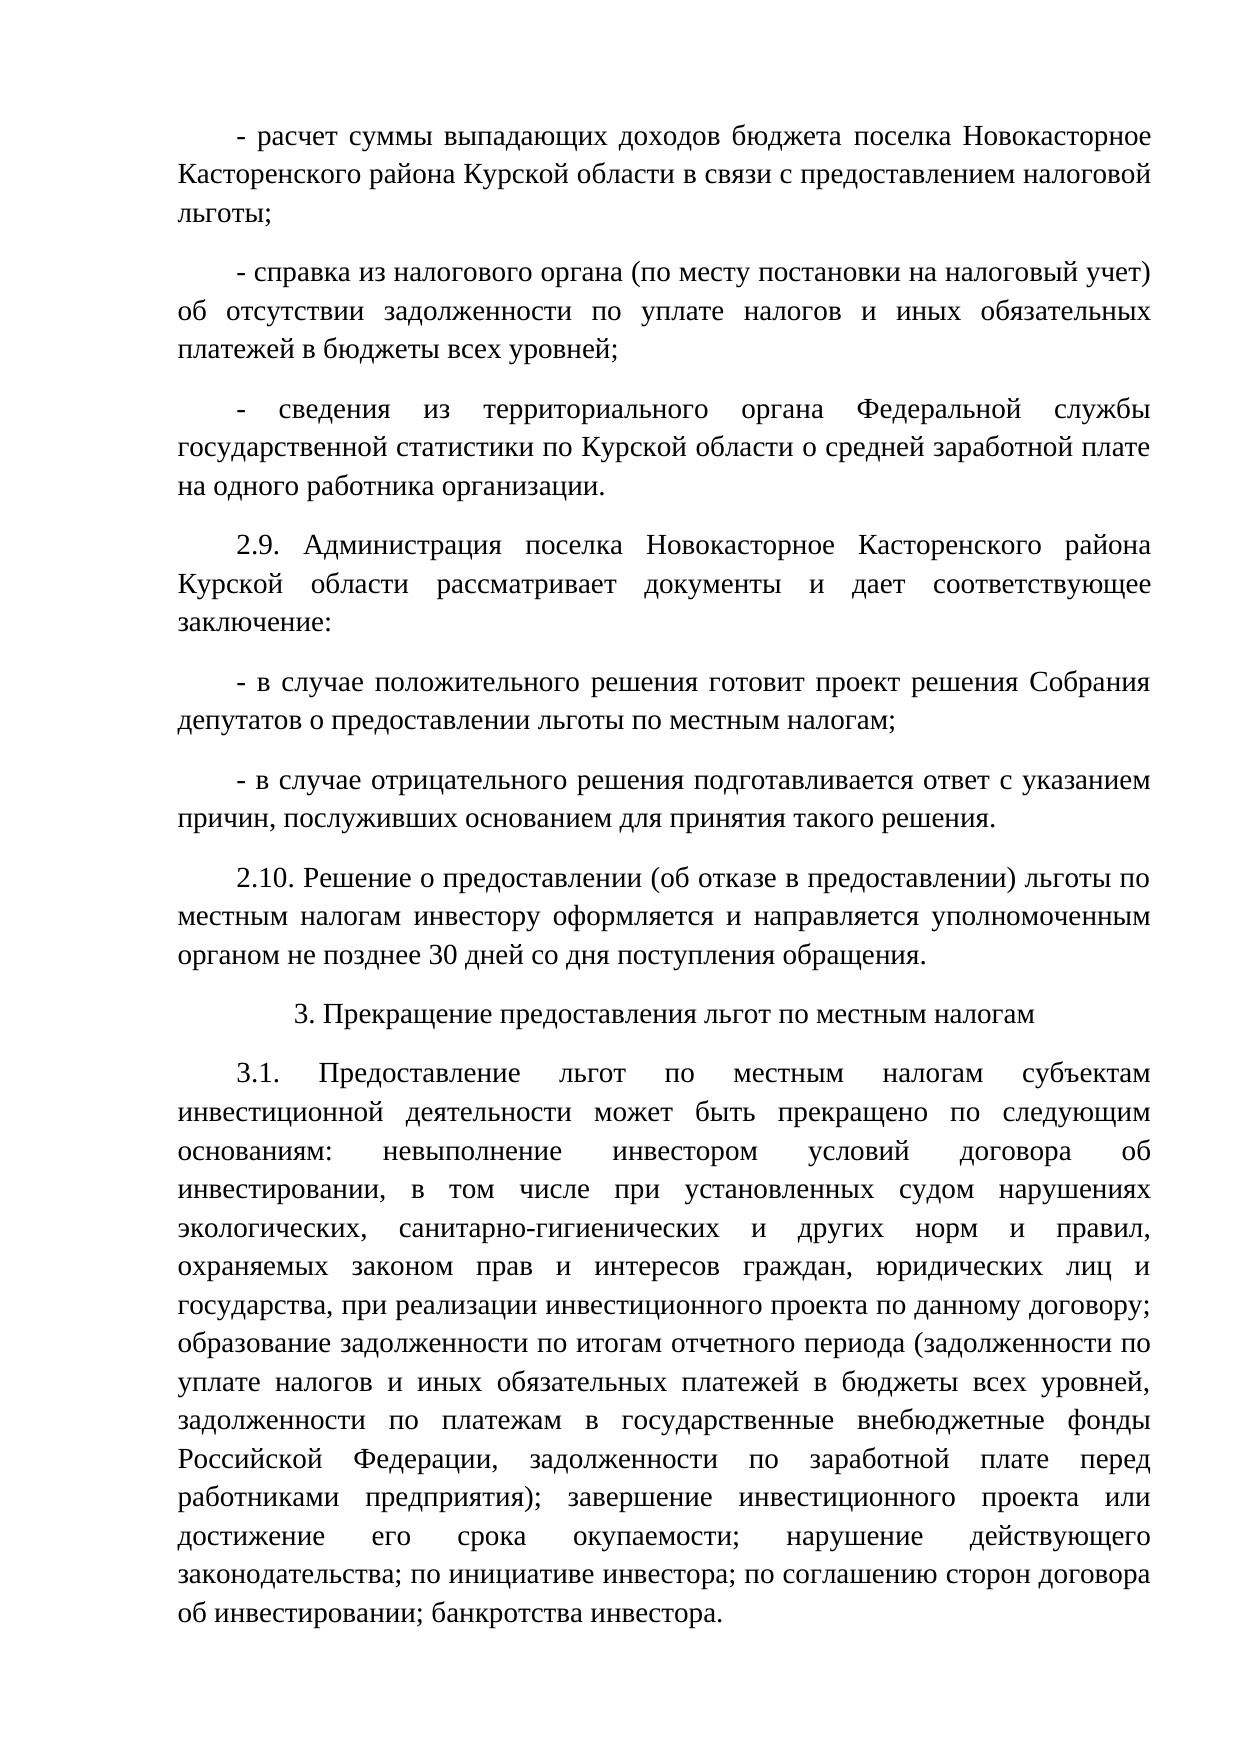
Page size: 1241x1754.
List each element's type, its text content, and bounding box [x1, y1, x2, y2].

text - справка из налогового органа (по месту постановки на налоговый учет) об отсутствии задолженности по уплате налогов и иных обязательных платежей в бюджеты всех уровней; [177, 254, 1152, 365]
text 3.1. Предоставление льгот по местным налогам субъектам инвестиционной деятельности может быть прекращено по следующим основаниям: невыполнение инвестором условий договора об инвестировании, в том числе при установленных судом нарушениях экологических, санитарно-гигиенических и других норм и правил, охраняемых законом прав и интересов граждан, юридических лиц и государства, при реализации инвестиционного проекта по данному договору; образование задолженности по итогам отчетного периода (задолженности по уплате налогов и иных обязательных платежей в бюджеты всех уровней, задолженности по платежам в государственные внебюджетные фонды Российской Федерации, задолженности по заработной плате перед работниками предприятия); завершение инвестиционного проекта или достижение его срока окупаемости; нарушение действующего законодательства; по инициативе инвестора; по соглашению сторон договора об инвестировании; банкротства инвестора. [177, 1056, 1152, 1629]
text - сведения из территориального органа Федеральной службы государственной статистики по Курской области о средней заработной плате на одного работника организации. [177, 391, 1152, 502]
text 2.9. Администрация поселка Новокасторное Касторенского района Курской области рассматривает документы и дает соответствующее заключение: [177, 527, 1152, 638]
text 3. Прекращение предоставления льгот по местным налогам [177, 996, 1152, 1030]
text - расчет суммы выпадающих доходов бюджета поселка Новокасторное Касторенского района Курской области в связи с предоставлением налоговой льготы; [177, 118, 1152, 229]
text - в случае отрицательного решения подготавливается ответ с указанием причин, послуживших основанием для принятия такого решения. [177, 762, 1152, 834]
text - в случае положительного решения готовит проект решения Собрания депутатов о предоставлении льготы по местным налогам; [177, 664, 1152, 736]
text 2.10. Решение о предоставлении (об отказе в предоставлении) льготы по местным налогам инвестору оформляется и направляется уполномоченным органом не позднее 30 дней со дня поступления обращения. [177, 860, 1152, 970]
